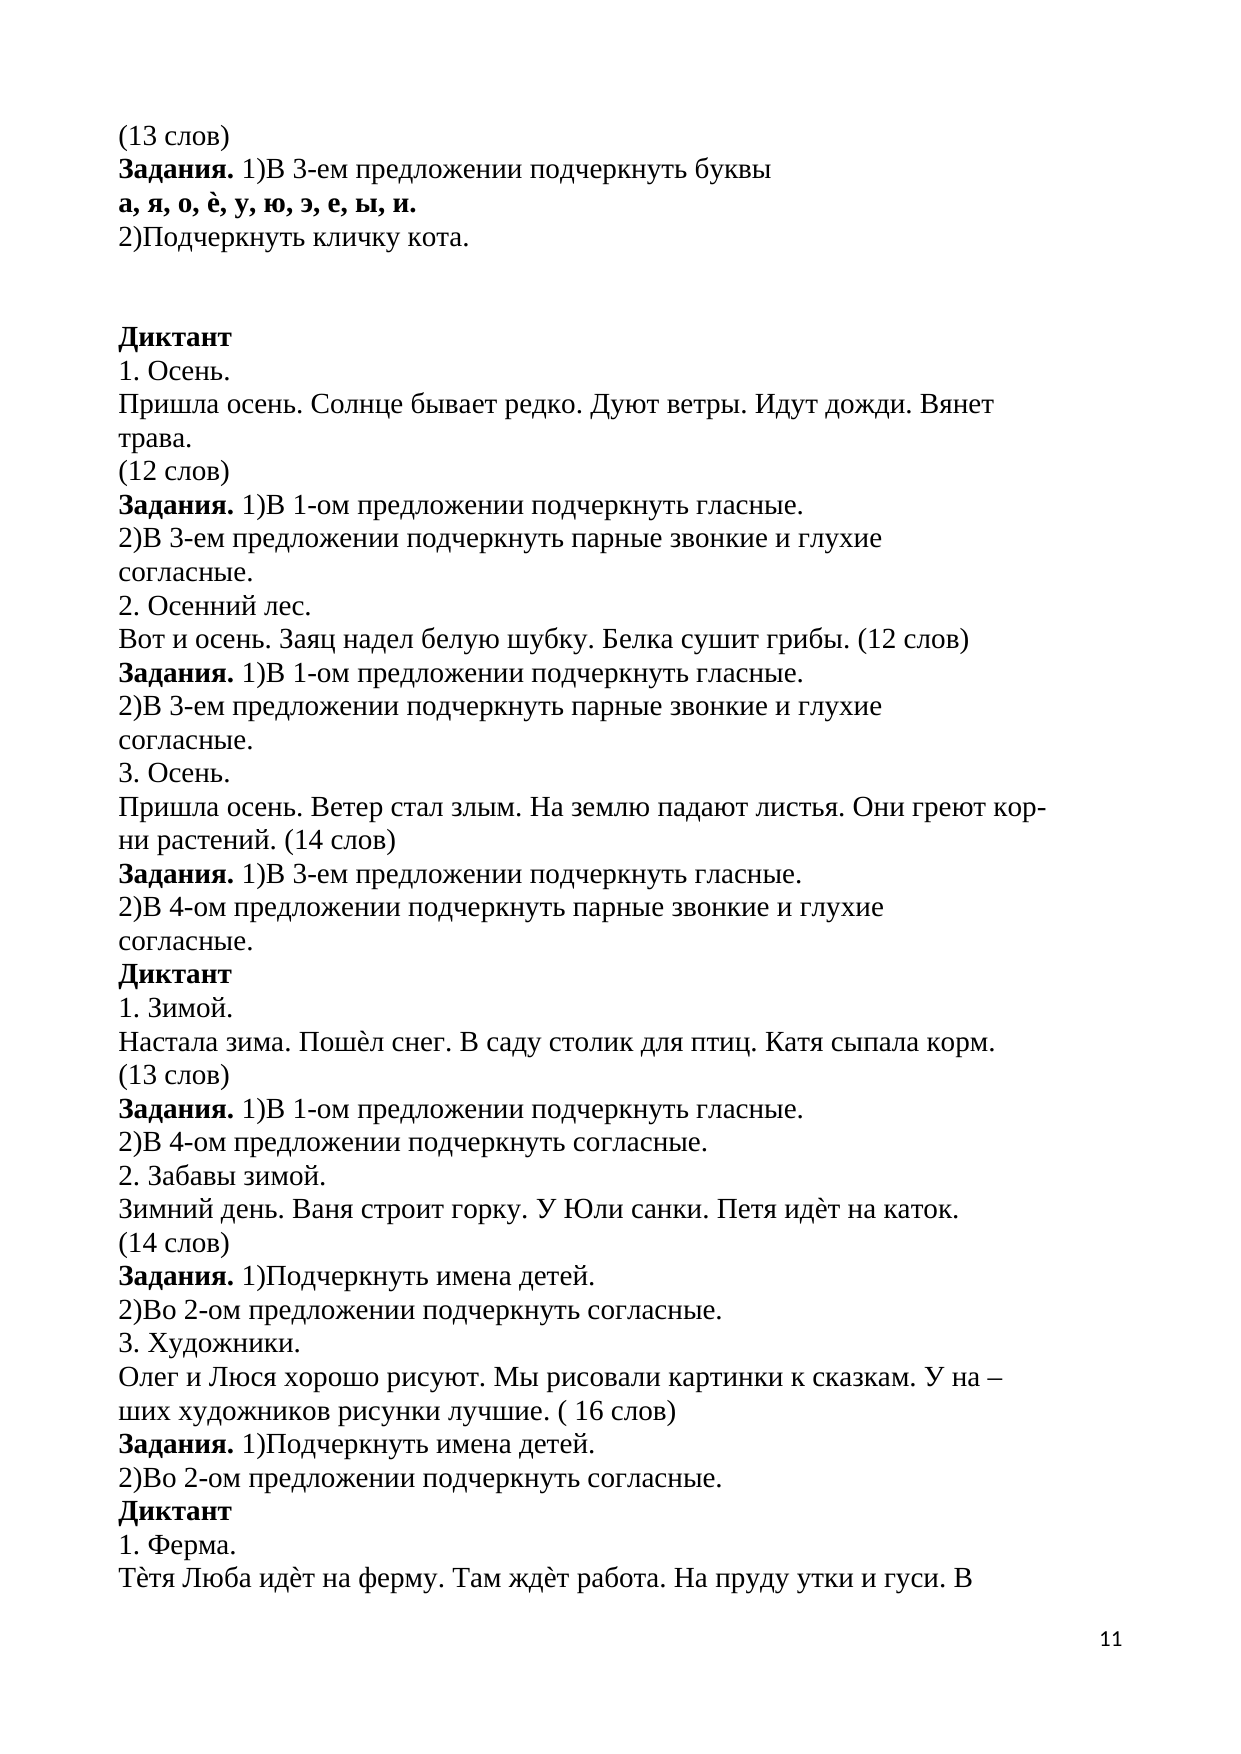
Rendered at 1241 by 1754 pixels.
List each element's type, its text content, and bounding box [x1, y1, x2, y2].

text Диктант [118, 957, 1122, 990]
text Задания. 1)В 3-ем предложении подчеркнуть буквы [118, 152, 1122, 185]
text Вот и осень. Заяц надел белую шубку. Белка сушит грибы. (12 слов) [118, 621, 1122, 655]
text 3. Художники. [118, 1326, 1122, 1359]
text Олег и Люся хорошо рисуют. Мы рисовали картинки к сказкам. У на – [118, 1359, 1122, 1393]
text 1. Зимой. [118, 990, 1122, 1024]
text согласные. [118, 923, 1122, 957]
text Задания. 1)В 3-ем предложении подчеркнуть гласные. [118, 856, 1122, 889]
text Настала зима. Пошѐл снег. В саду столик для птиц. Катя сыпала корм. [118, 1024, 1122, 1057]
text 2. Забавы зимой. [118, 1158, 1122, 1191]
text (13 слов) [118, 118, 1122, 152]
text Задания. 1)В 1-ом предложении подчеркнуть гласные. [118, 487, 1122, 521]
text 2)В 3-ем предложении подчеркнуть парные звонкие и глухие [118, 521, 1122, 554]
text Задания. 1)В 1-ом предложении подчеркнуть гласные. [118, 655, 1122, 688]
text Задания. 1)В 1-ом предложении подчеркнуть гласные. [118, 1091, 1122, 1124]
text Задания. 1)Подчеркнуть имена детей. [118, 1426, 1122, 1460]
text Задания. 1)Подчеркнуть имена детей. [118, 1258, 1122, 1292]
text 1. Осень. [118, 353, 1122, 386]
text согласные. [118, 554, 1122, 588]
text 2)Во 2-ом предложении подчеркнуть согласные. [118, 1292, 1122, 1326]
text 2)В 4-ом предложении подчеркнуть парные звонкие и глухие [118, 889, 1122, 923]
text Диктант [118, 1493, 1122, 1527]
text 3. Осень. [118, 755, 1122, 789]
text Диктант [118, 319, 1122, 353]
text (14 слов) [118, 1225, 1122, 1258]
text а, я, о, ѐ, у, ю, э, е, ы, и. [118, 185, 1122, 219]
text 2)В 4-ом предложении подчеркнуть согласные. [118, 1124, 1122, 1158]
text ших художников рисунки лучшие. ( 16 слов) [118, 1393, 1122, 1426]
text Пришла осень. Солнце бывает редко. Дуют ветры. Идут дожди. Вянет [118, 386, 1122, 420]
text 2)Подчеркнуть кличку кота. [118, 219, 1122, 252]
text (13 слов) [118, 1057, 1122, 1091]
text ни растений. (14 слов) [118, 822, 1122, 856]
text 2)В 3-ем предложении подчеркнуть парные звонкие и глухие [118, 688, 1122, 722]
text согласные. [118, 722, 1122, 755]
text 2)Во 2-ом предложении подчеркнуть согласные. [118, 1460, 1122, 1493]
text Зимний день. Ваня строит горку. У Юли санки. Петя идѐт на каток. [118, 1191, 1122, 1225]
text 2. Осенний лес. [118, 588, 1122, 621]
text (12 слов) [118, 453, 1122, 487]
text Тѐтя Люба идѐт на ферму. Там ждѐт работа. На пруду утки и гуси. В [118, 1560, 1122, 1594]
text трава. [118, 420, 1122, 453]
text Пришла осень. Ветер стал злым. На землю падают листья. Они греют кор- [118, 789, 1122, 822]
text 1. Ферма. [118, 1527, 1122, 1560]
